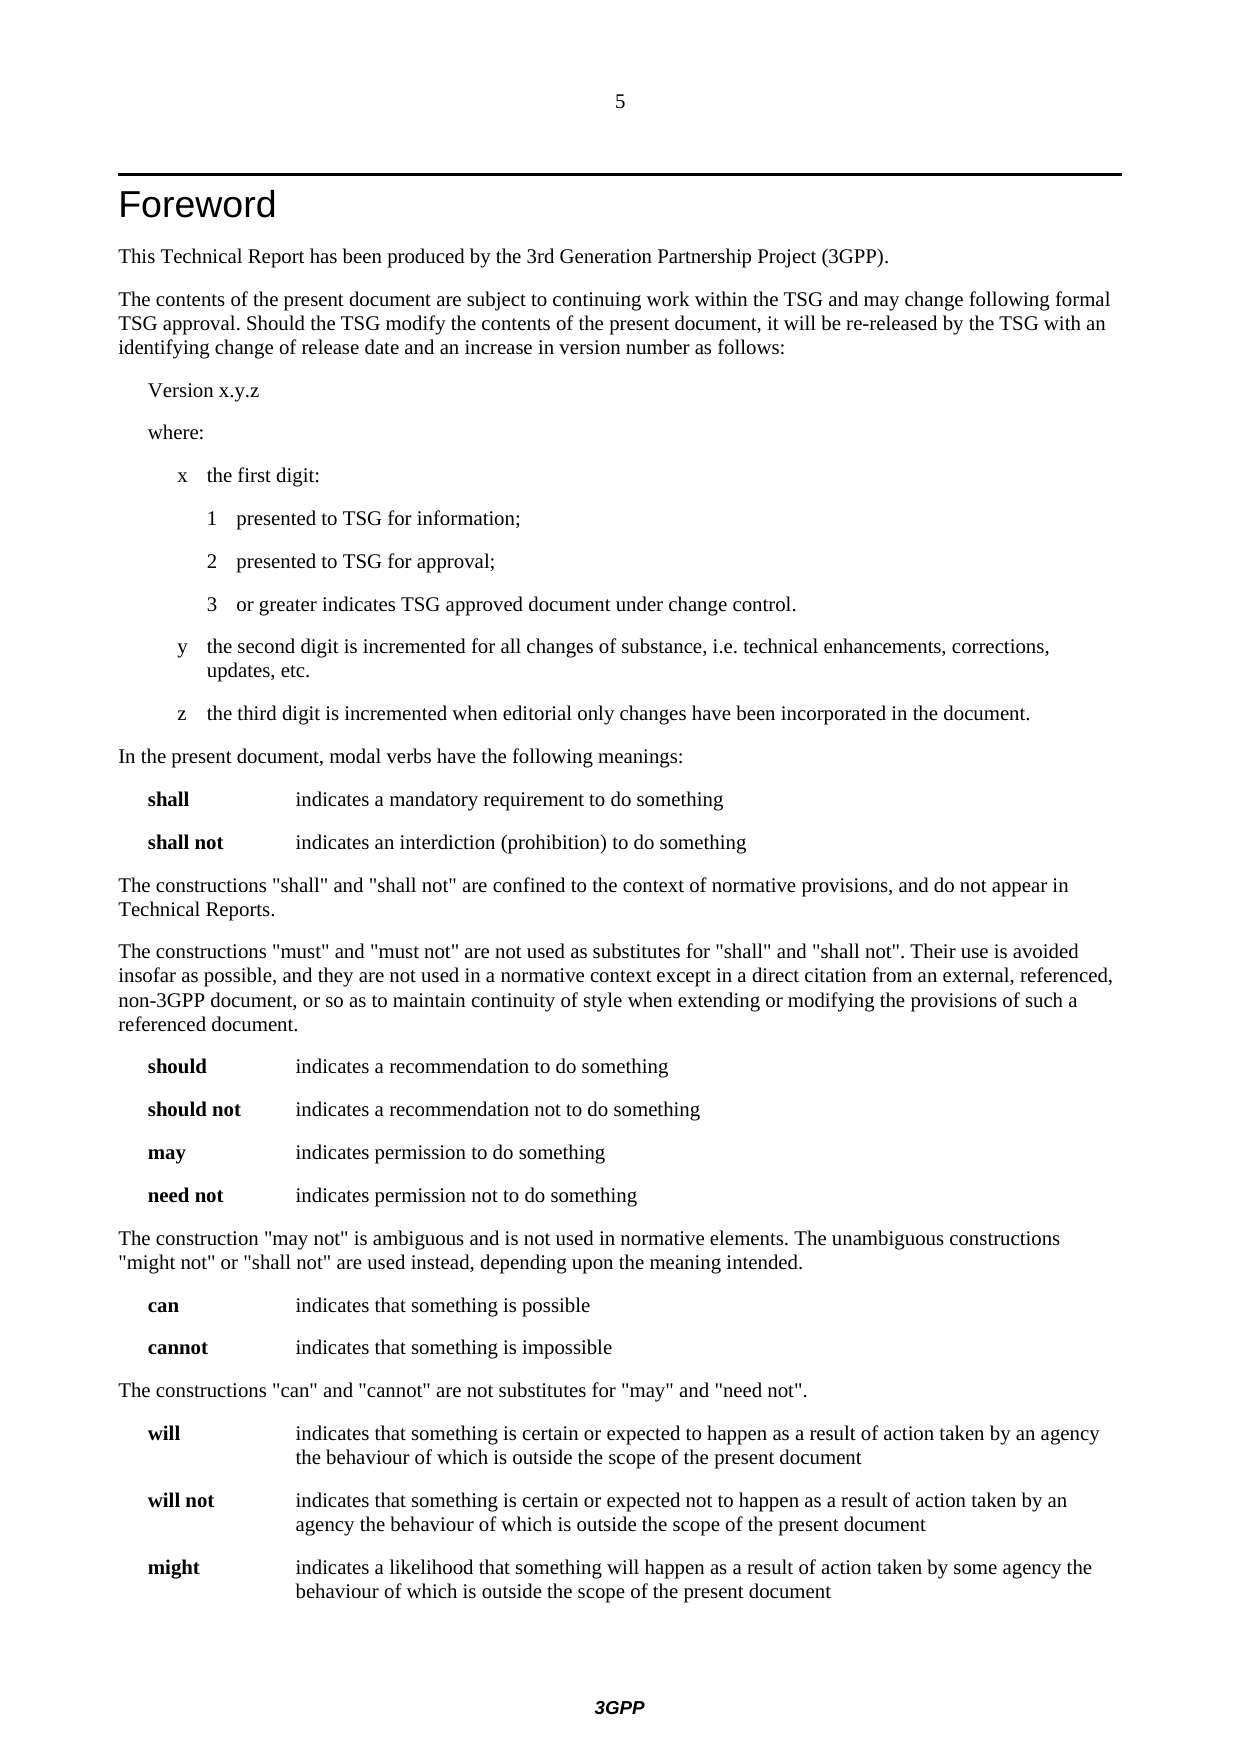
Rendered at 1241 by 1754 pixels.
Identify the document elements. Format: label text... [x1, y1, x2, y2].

text may indicates permission to do something [148, 1140, 1122, 1164]
text cannot indicates that something is impossible [148, 1335, 1122, 1359]
text x the first digit: [177, 463, 1122, 487]
text In the present document, modal verbs have the following meanings: [118, 744, 1122, 768]
text y the second digit is incremented for all changes of substance, i.e. technical enhancements, corrections, updates, etc. [177, 634, 1122, 682]
text z the third digit is incremented when editorial only changes have been incorporated in the document. [177, 701, 1122, 725]
text need not indicates permission not to do something [148, 1183, 1122, 1207]
text 3 or greater indicates TSG approved document under change control. [207, 592, 1122, 616]
text should indicates a recommendation to do something [148, 1054, 1122, 1078]
text shall not indicates an interdiction (prohibition) to do something [148, 830, 1122, 854]
text The constructions "can" and "cannot" are not substitutes for "may" and "need not". [118, 1378, 1122, 1402]
text 1 presented to TSG for information; [207, 506, 1122, 530]
text This Technical Report has been produced by the 3rd Generation Partnership Project (3GPP). [118, 244, 1122, 268]
text The contents of the present document are subject to continuing work within the TSG and may change following formal TSG approval. Should the TSG modify the contents of the present document, it will be re-released by the TSG with an identifying change of release date and an increase in version number as follows: [118, 287, 1122, 359]
text where: [148, 420, 1122, 444]
text might indicates a likelihood that something will happen as a result of action taken by some agency the behaviour of which is outside the scope of the present document [148, 1555, 1122, 1603]
text 2 presented to TSG for approval; [207, 549, 1122, 573]
subtitle Foreword [118, 176, 1122, 225]
text can indicates that something is possible [148, 1292, 1122, 1317]
text will indicates that something is certain or expected to happen as a result of action taken by an agency the behaviour of which is outside the scope of the present document [148, 1421, 1122, 1469]
text Version x.y.z [148, 377, 1122, 402]
text will not indicates that something is certain or expected not to happen as a result of action taken by an agency the behaviour of which is outside the scope of the present document [148, 1488, 1122, 1536]
text The construction "may not" is ambiguous and is not used in normative elements. The unambiguous constructions "might not" or "shall not" are used instead, depending upon the meaning intended. [118, 1226, 1122, 1274]
text shall indicates a mandatory requirement to do something [148, 787, 1122, 811]
text The constructions "must" and "must not" are not used as substitutes for "shall" and "shall not". Their use is avoided insofar as possible, and they are not used in a normative context except in a direct citation from an external, referenced, non-3GPP document, or so as to maintain continuity of style when extending or modifying the provisions of such a referenced document. [118, 939, 1122, 1036]
text The constructions "shall" and "shall not" are confined to the context of normative provisions, and do not appear in Technical Reports. [118, 872, 1122, 921]
text should not indicates a recommendation not to do something [148, 1097, 1122, 1121]
